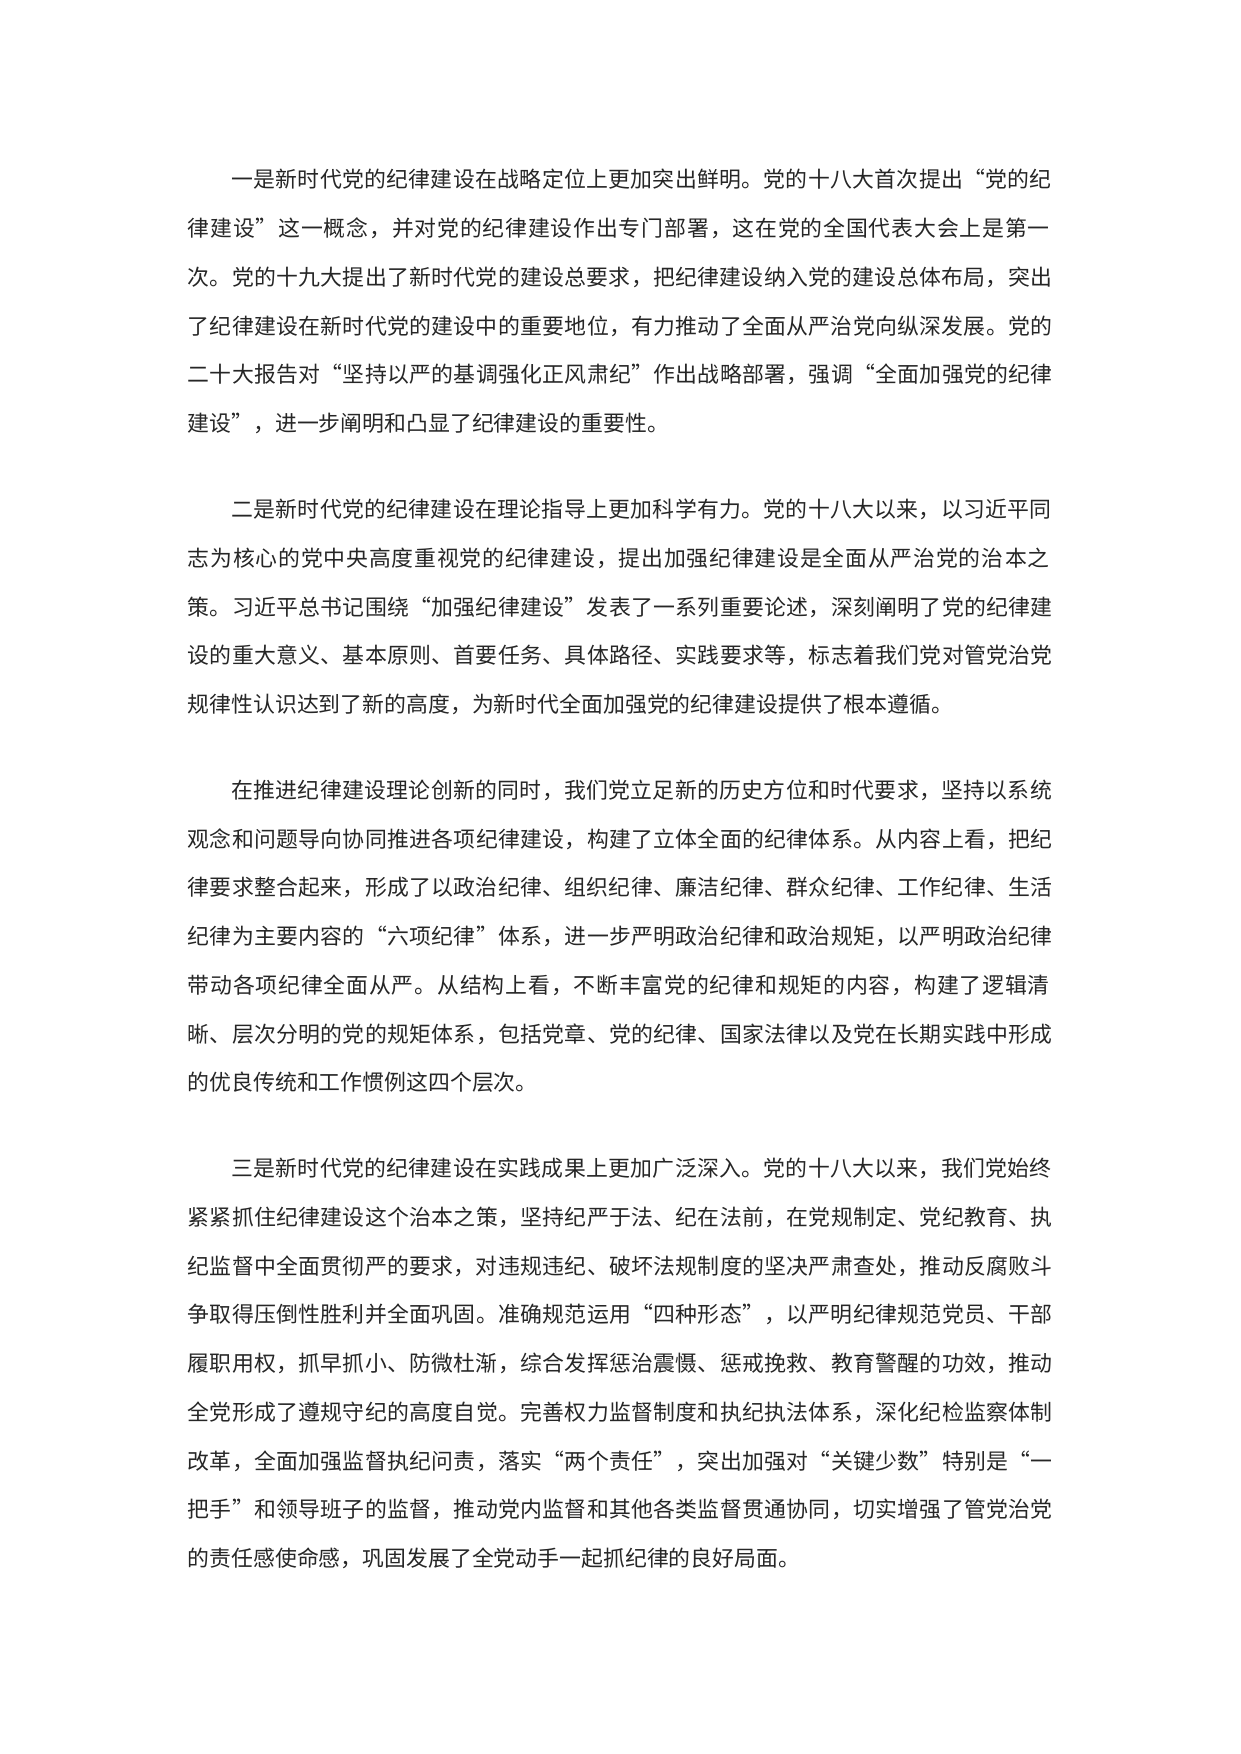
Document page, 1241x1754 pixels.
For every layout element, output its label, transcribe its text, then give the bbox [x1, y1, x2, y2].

text 二是新时代党的纪律建设在理论指导上更加科学有力。党的十八大以来，以习近平同志为核心的党中央高度重视党的纪律建设，提出加强纪律建设是全面从严治党的治本之策。习近平总书记围绕“加强纪律建设”发表了一系列重要论述，深刻阐明了党的纪律建设的重大意义、基本原则、首要任务、具体路径、实践要求等，标志着我们党对管党治党规律性认识达到了新的高度，为新时代全面加强党的纪律建设提供了根本遵循。 [187, 492, 1053, 719]
text 一是新时代党的纪律建设在战略定位上更加突出鲜明。党的十八大首次提出“党的纪律建设”这一概念，并对党的纪律建设作出专门部署，这在党的全国代表大会上是第一次。党的十九大提出了新时代党的建设总要求，把纪律建设纳入党的建设总体布局，突出了纪律建设在新时代党的建设中的重要地位，有力推动了全面从严治党向纵深发展。党的二十大报告对“坚持以严的基调强化正风肃纪”作出战略部署，强调“全面加强党的纪律建设”，进一步阐明和凸显了纪律建设的重要性。 [187, 162, 1053, 438]
text 在推进纪律建设理论创新的同时，我们党立足新的历史方位和时代要求，坚持以系统观念和问题导向协同推进各项纪律建设，构建了立体全面的纪律体系。从内容上看，把纪律要求整合起来，形成了以政治纪律、组织纪律、廉洁纪律、群众纪律、工作纪律、生活纪律为主要内容的“六项纪律”体系，进一步严明政治纪律和政治规矩，以严明政治纪律带动各项纪律全面从严。从结构上看，不断丰富党的纪律和规矩的内容，构建了逻辑清晰、层次分明的党的规矩体系，包括党章、党的纪律、国家法律以及党在长期实践中形成的优良传统和工作惯例这四个层次。 [187, 772, 1053, 1097]
text 三是新时代党的纪律建设在实践成果上更加广泛深入。党的十八大以来，我们党始终紧紧抓住纪律建设这个治本之策，坚持纪严于法、纪在法前，在党规制定、党纪教育、执纪监督中全面贯彻严的要求，对违规违纪、破坏法规制度的坚决严肃查处，推动反腐败斗争取得压倒性胜利并全面巩固。准确规范运用“四种形态”，以严明纪律规范党员、干部履职用权，抓早抓小、防微杜渐，综合发挥惩治震慑、惩戒挽救、教育警醒的功效，推动全党形成了遵规守纪的高度自觉。完善权力监督制度和执纪执法体系，深化纪检监察体制改革，全面加强监督执纪问责，落实“两个责任”，突出加强对“关键少数”特别是“一把手”和领导班子的监督，推动党内监督和其他各类监督贯通协同，切实增强了管党治党的责任感使命感，巩固发展了全党动手一起抓纪律的良好局面。 [187, 1151, 1053, 1573]
